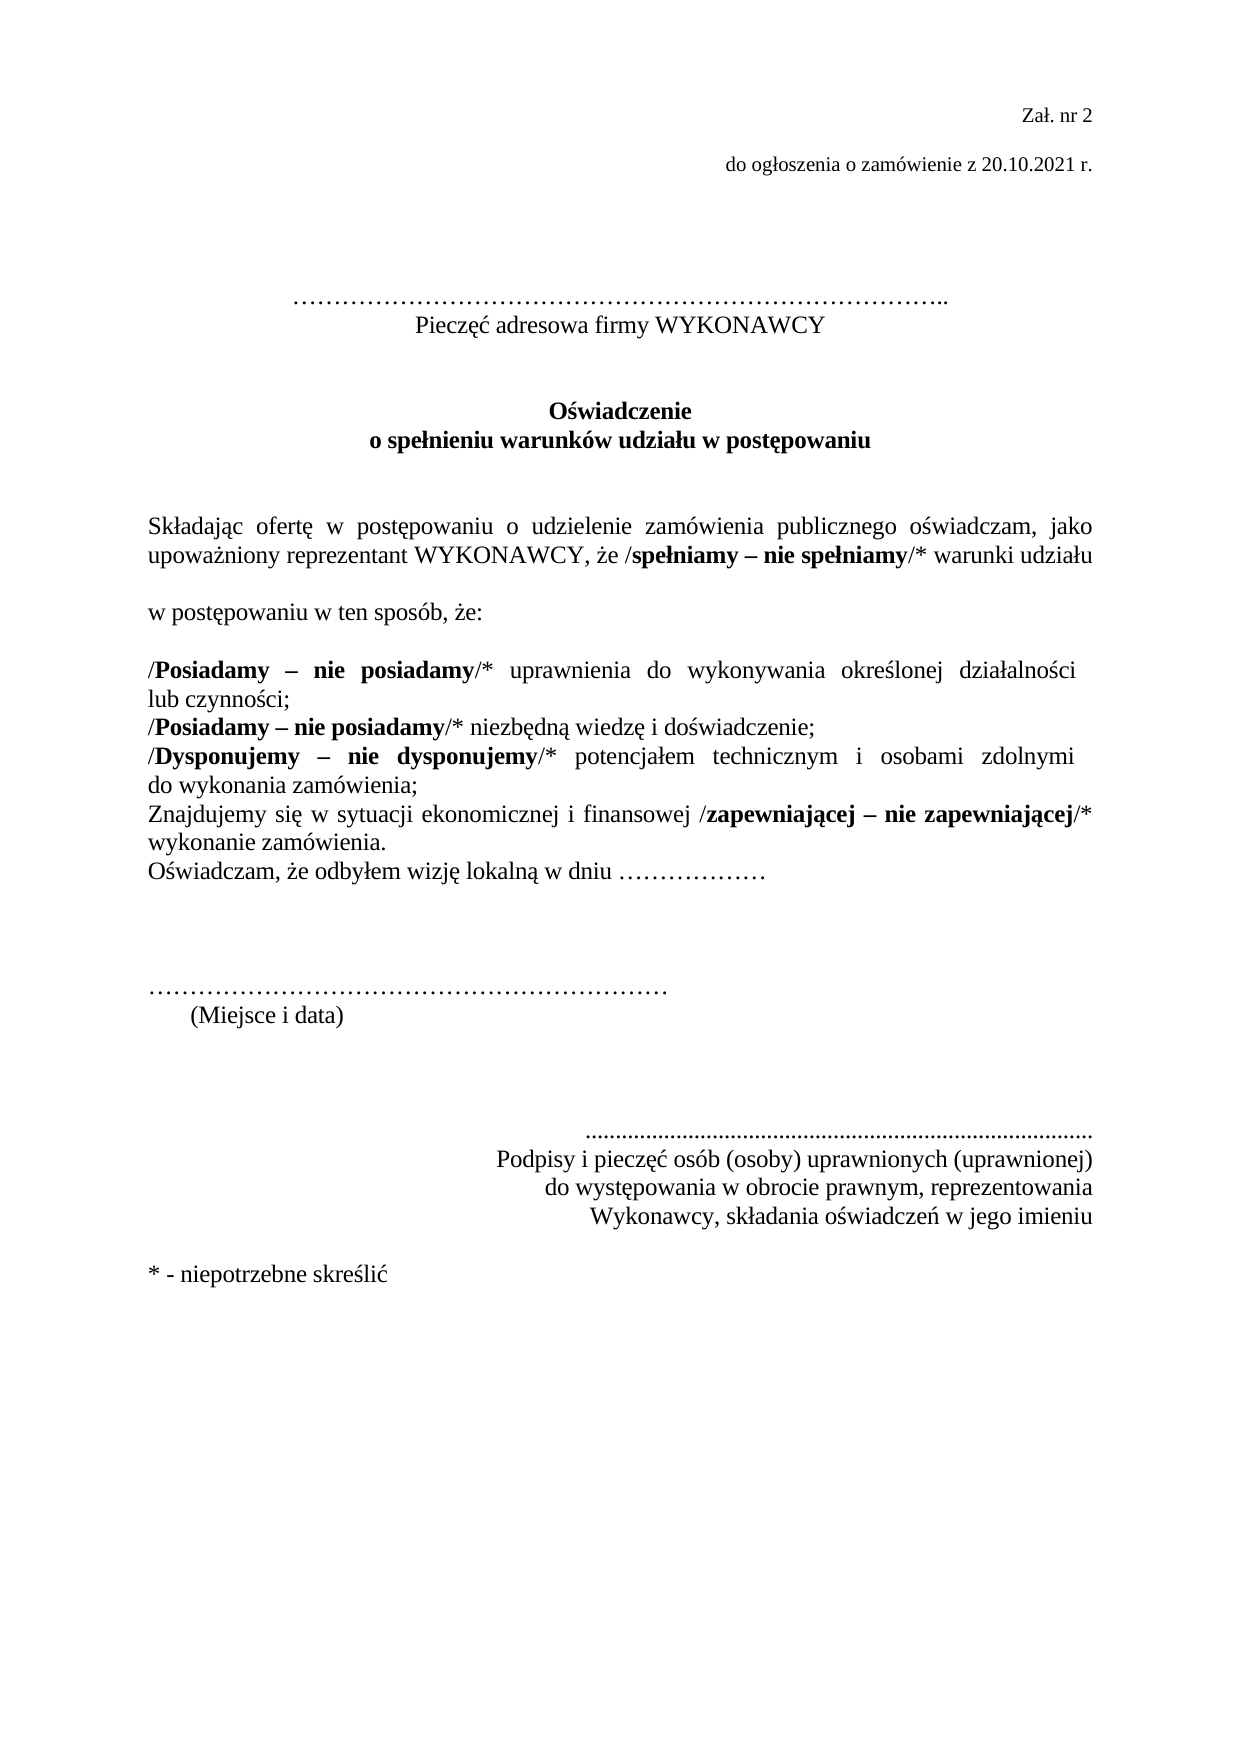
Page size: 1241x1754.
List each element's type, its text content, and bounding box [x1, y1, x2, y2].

text Wykonawcy, składania oświadczeń w jego imieniu [148, 1201, 1093, 1230]
text Oświadczenie [148, 396, 1093, 425]
text Oświadczam, że odbyłem wizję lokalną w dniu ……………… [148, 856, 1093, 885]
text ……………………………………………………… [148, 971, 1093, 1000]
text do występowania w obrocie prawnym, reprezentowania [148, 1172, 1093, 1201]
text * - niepotrzebne skreślić [148, 1259, 1093, 1287]
text /Posiadamy – nie posiadamy/* uprawnienia do wykonywania określonej działalności lub czynności; [148, 655, 1093, 712]
text …………………………………………………………………….. [148, 281, 1093, 310]
text do ogłoszenia o zamówienie z 20.10.2021 r. [221, 152, 1093, 176]
text /Dysponujemy – nie dysponujemy/* potencjałem technicznym i osobami zdolnymi do wykonania zamówienia; [148, 741, 1093, 799]
text o spełnieniu warunków udziału w postępowaniu [148, 425, 1093, 454]
text /Posiadamy – nie posiadamy/* niezbędną wiedzę i doświadczenie; [148, 712, 1093, 741]
text Podpisy i pieczęć osób (osoby) uprawnionych (uprawnionej) [148, 1144, 1093, 1172]
text .................................................................................... [148, 1115, 1093, 1144]
text Składając ofertę w postępowaniu o udzielenie zamówienia publicznego oświadczam, jako upoważniony reprezentant WYKONAWCY, że /spełniamy – nie spełniamy/* warunki udziału w postępowaniu w ten sposób, że: [148, 511, 1093, 626]
text (Miejsce i data) [148, 1000, 1093, 1029]
text Zał. nr 2 [885, 103, 1093, 127]
text Pieczęć adresowa firmy WYKONAWCY [148, 310, 1093, 339]
text Znajdujemy się w sytuacji ekonomicznej i finansowej /zapewniającej – nie zapewniającej/* wykonanie zamówienia. [148, 799, 1093, 856]
